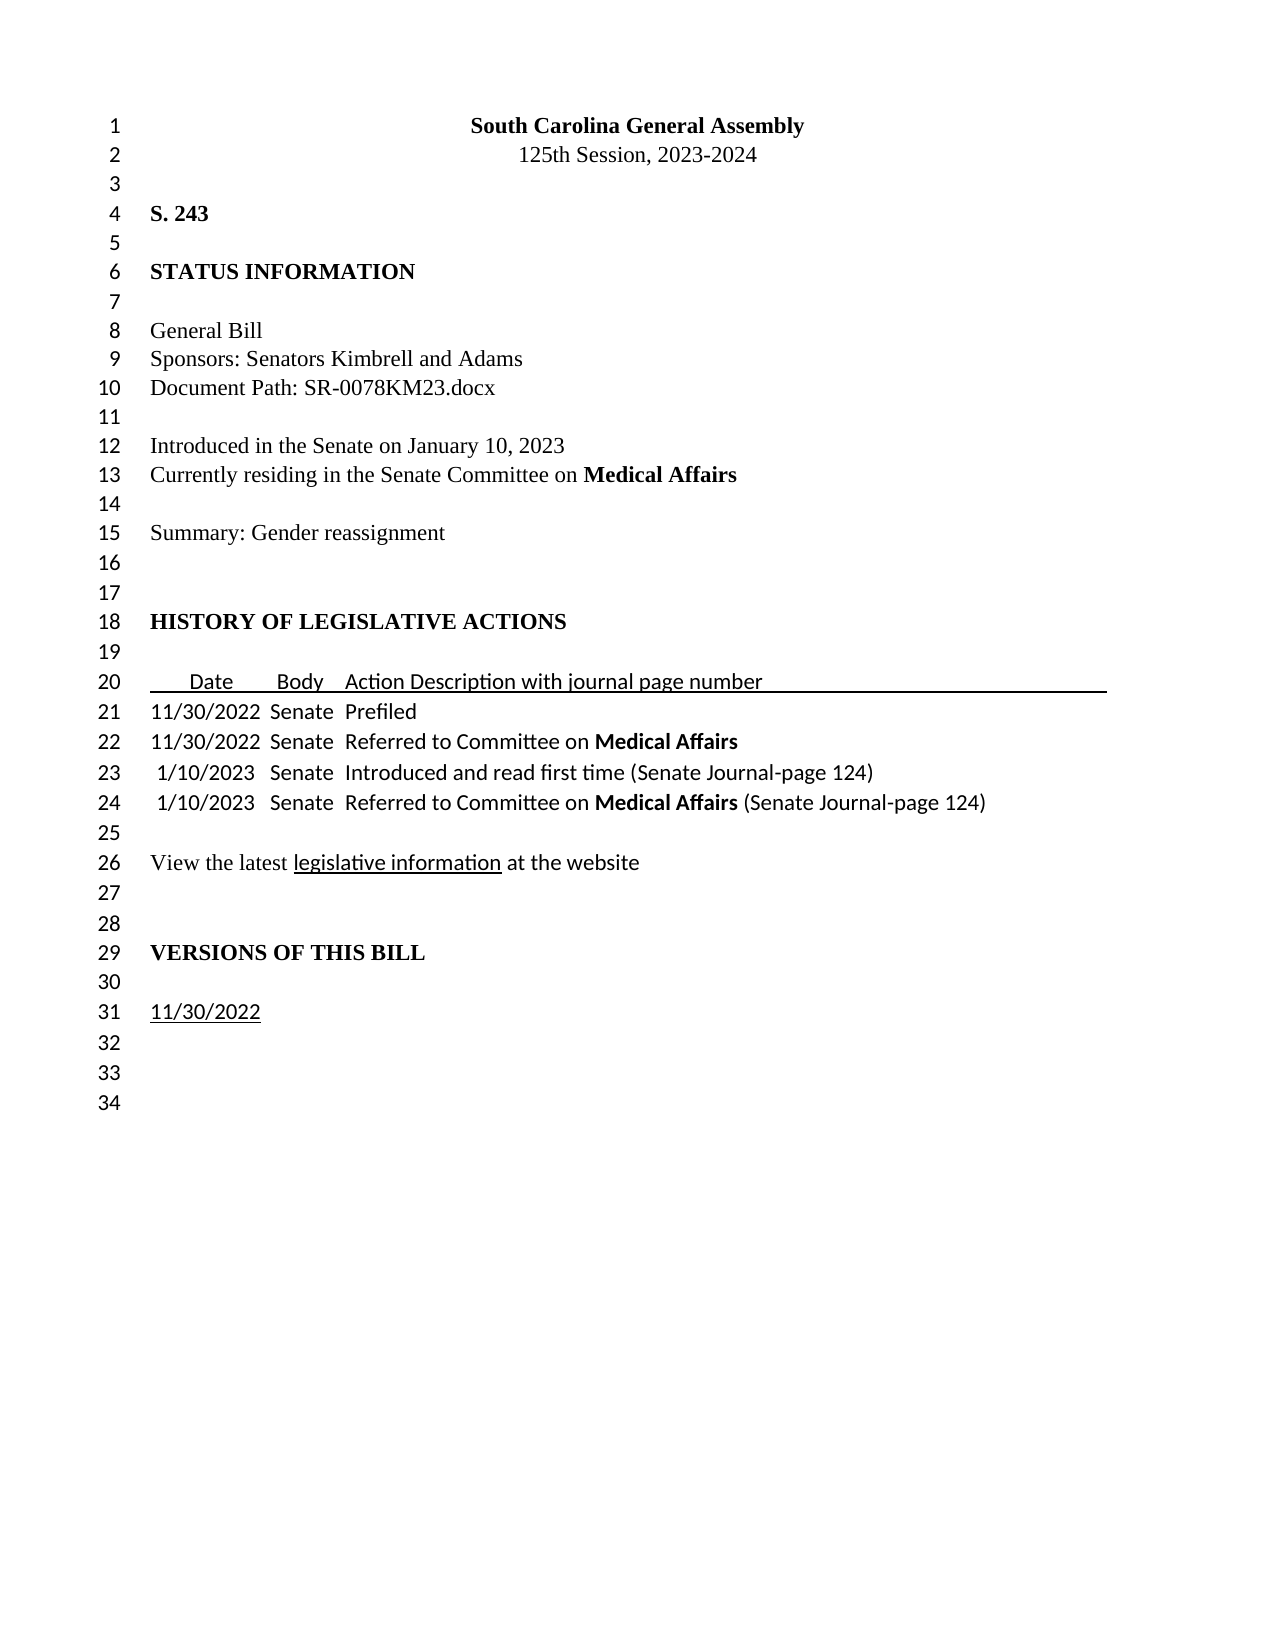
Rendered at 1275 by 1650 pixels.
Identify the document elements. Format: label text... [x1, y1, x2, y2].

text Sponsors: Senators Kimbrell and Adams [150, 345, 1125, 372]
text Summary: Gender reassignment [150, 519, 1125, 546]
text 125th Session, 2023-2024 [150, 141, 1125, 167]
text Document Path: SR-0078KM23.docx [150, 374, 1125, 400]
text South Carolina General Assembly [150, 112, 1125, 139]
text View the latest legislative information at the website [150, 848, 1125, 876]
text HISTORY OF LEGISLATIVE ACTIONS [150, 608, 1125, 635]
text 11/30/2022 Senate Prefiled [150, 697, 1125, 725]
text Currently residing in the Senate Committee on Medical Affairs [150, 461, 1125, 487]
text Date Body Action Description with journal page number [150, 667, 1125, 695]
text General Bill [150, 317, 1125, 343]
text 1/10/2023 Senate Referred to Committee on Medical Affairs (Senate Journal-page 124) [150, 788, 1125, 816]
text 11/30/2022 [150, 997, 1125, 1026]
text 11/30/2022 Senate Referred to Committee on Medical Affairs [150, 727, 1125, 755]
text 1/10/2023 Senate Introduced and read first time (Senate Journal-page 124) [150, 758, 1125, 786]
text VERSIONS OF THIS BILL [150, 939, 1125, 965]
text Introduced in the Senate on January 10, 2023 [150, 432, 1125, 459]
text S. 243 [150, 199, 1125, 226]
text STATUS INFORMATION [150, 258, 1125, 284]
